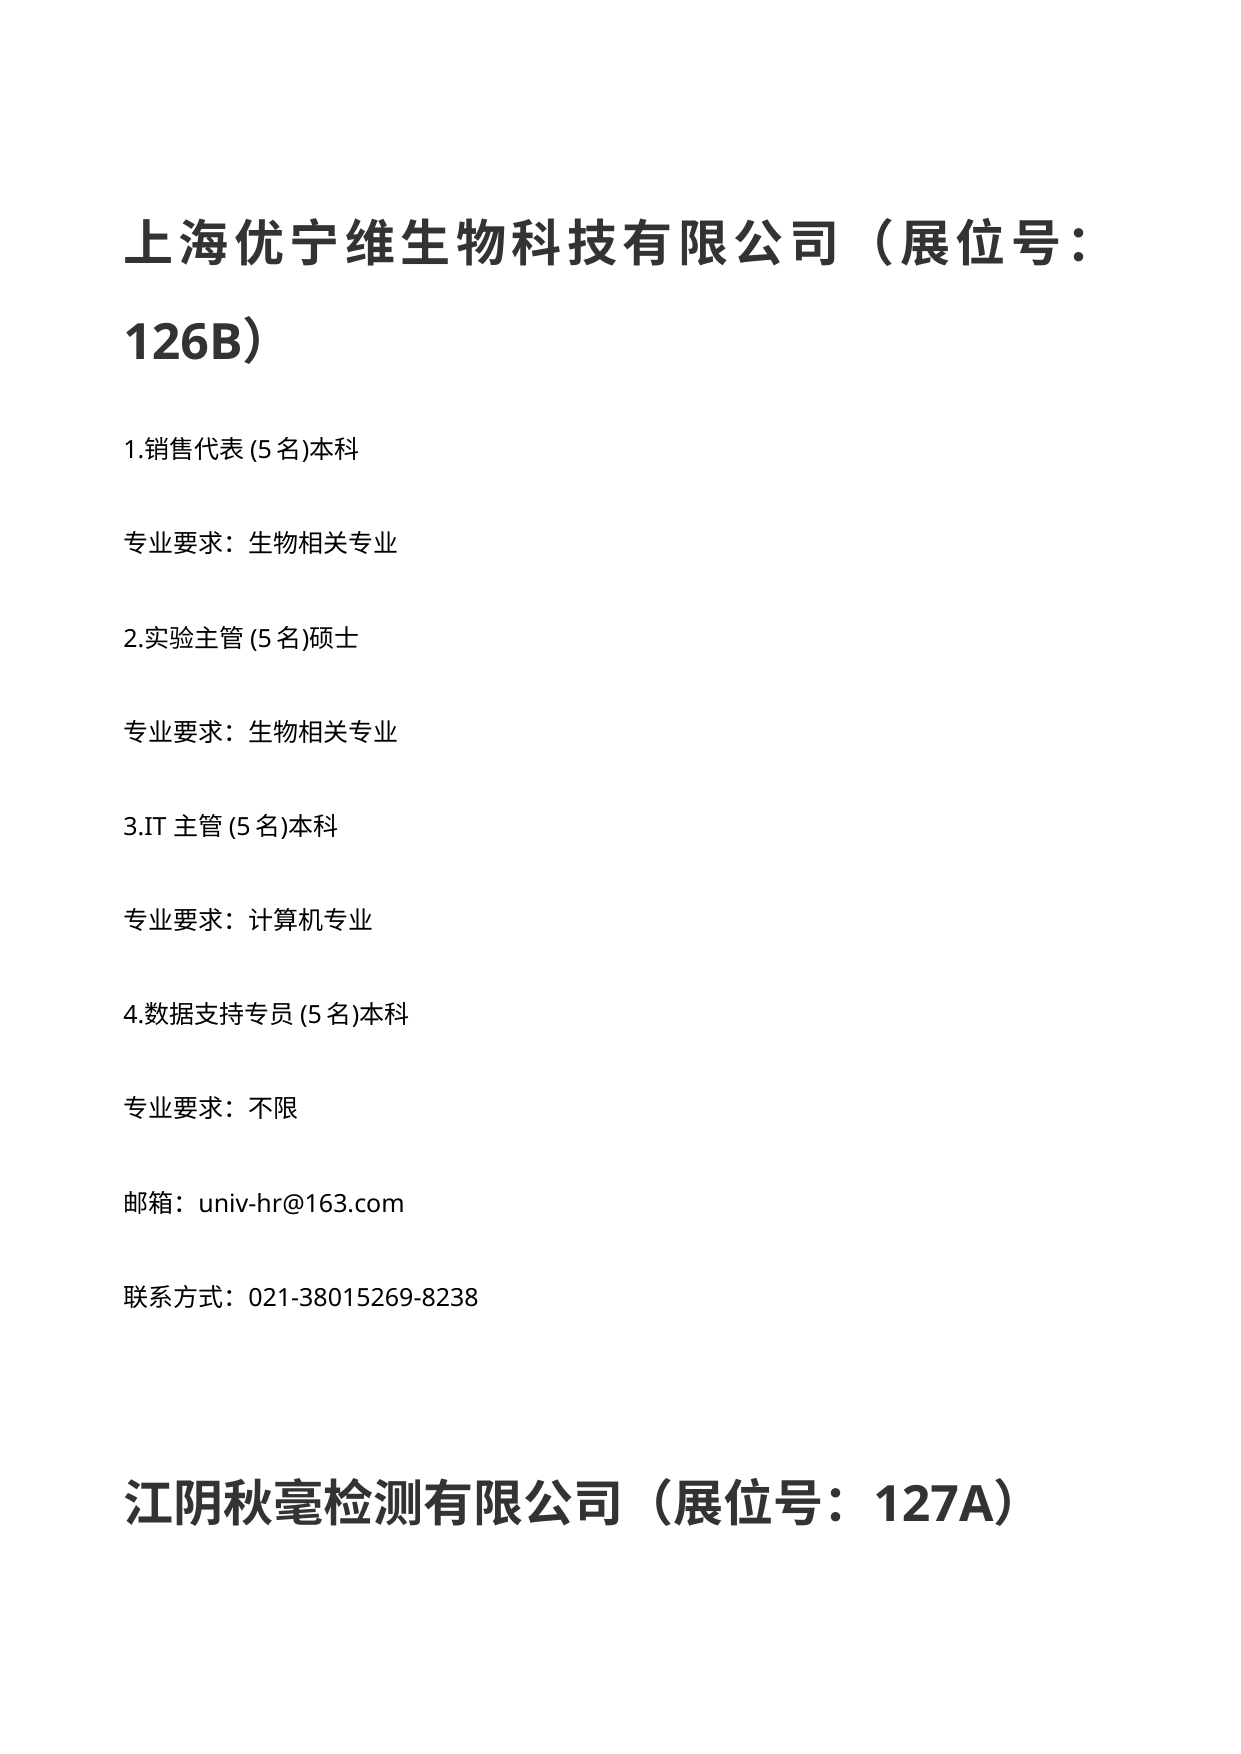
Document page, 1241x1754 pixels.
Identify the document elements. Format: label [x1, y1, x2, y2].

table_cell [123, 162, 1117, 1578]
